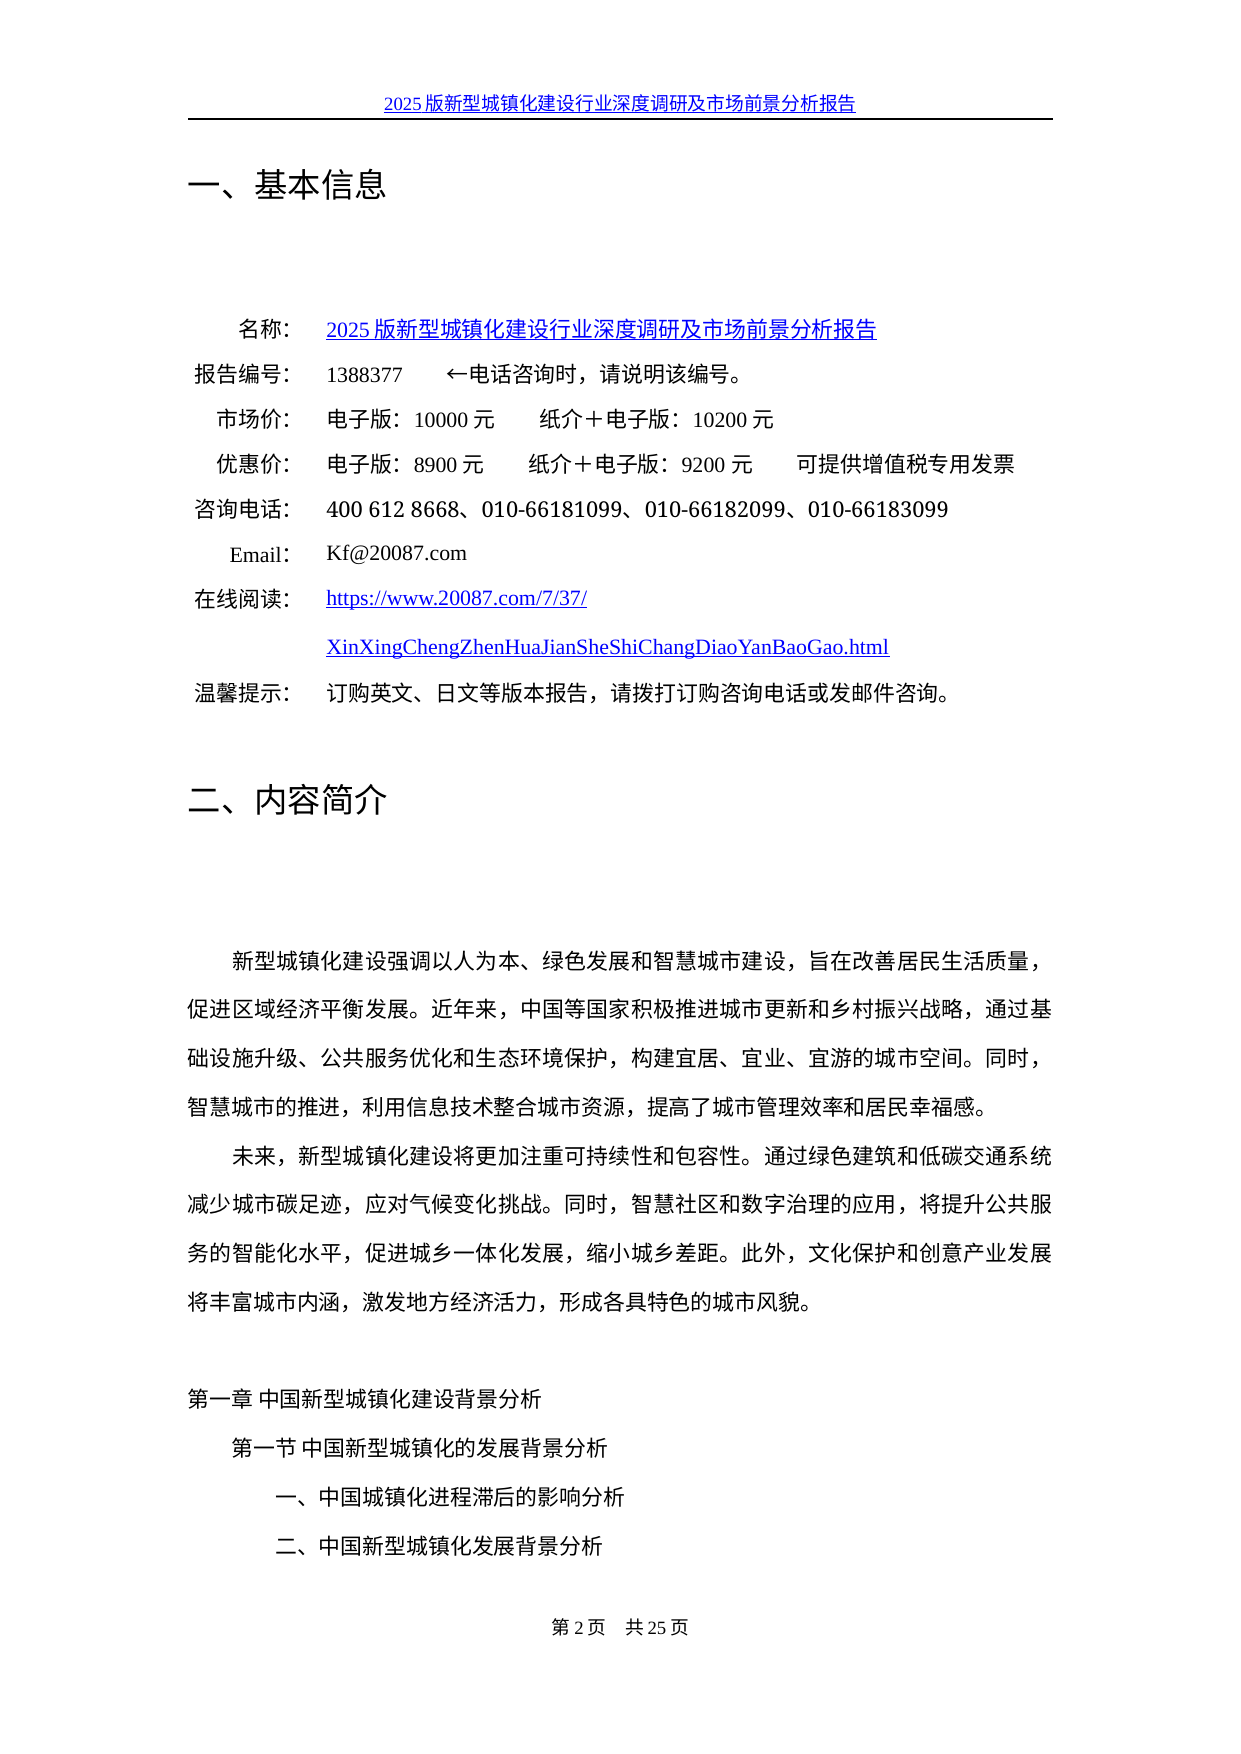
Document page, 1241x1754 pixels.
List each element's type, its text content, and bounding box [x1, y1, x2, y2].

table_cell 温馨提示： [167, 675, 315, 720]
table_cell 电子版：8900 元 纸介＋电子版：9200 元 可提供增值税专用发票 [315, 447, 1073, 492]
table_cell 1388377 ←电话咨询时，请说明该编号。 [315, 357, 1073, 402]
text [187, 943, 1053, 1561]
table_cell 电子版：10000 元 纸介＋电子版：10200 元 [315, 402, 1073, 447]
table_cell Kf@20087.com [315, 537, 1073, 582]
table_cell [315, 582, 1073, 675]
table_cell 咨询电话： [167, 492, 315, 537]
table_header 2025版新型城镇化建设行业深度调研及市场前景分析报告 [315, 312, 1073, 357]
table_cell 市场价： [167, 402, 315, 447]
table_header 名称： [167, 312, 315, 357]
table_cell 优惠价： [167, 447, 315, 492]
table_cell Email： [167, 537, 315, 582]
title 一、基本信息 [187, 150, 1053, 215]
table_cell 订购英文、日文等版本报告，请拨打订购咨询电话或发邮件咨询。 [315, 675, 1073, 720]
table_cell 400 612 8668、010-66181099、010-66182099、010-66183099 [315, 492, 1073, 537]
table_cell 报告编号： [167, 357, 315, 402]
table_cell 在线阅读： [167, 582, 315, 675]
title 二、内容简介 [187, 766, 1053, 831]
